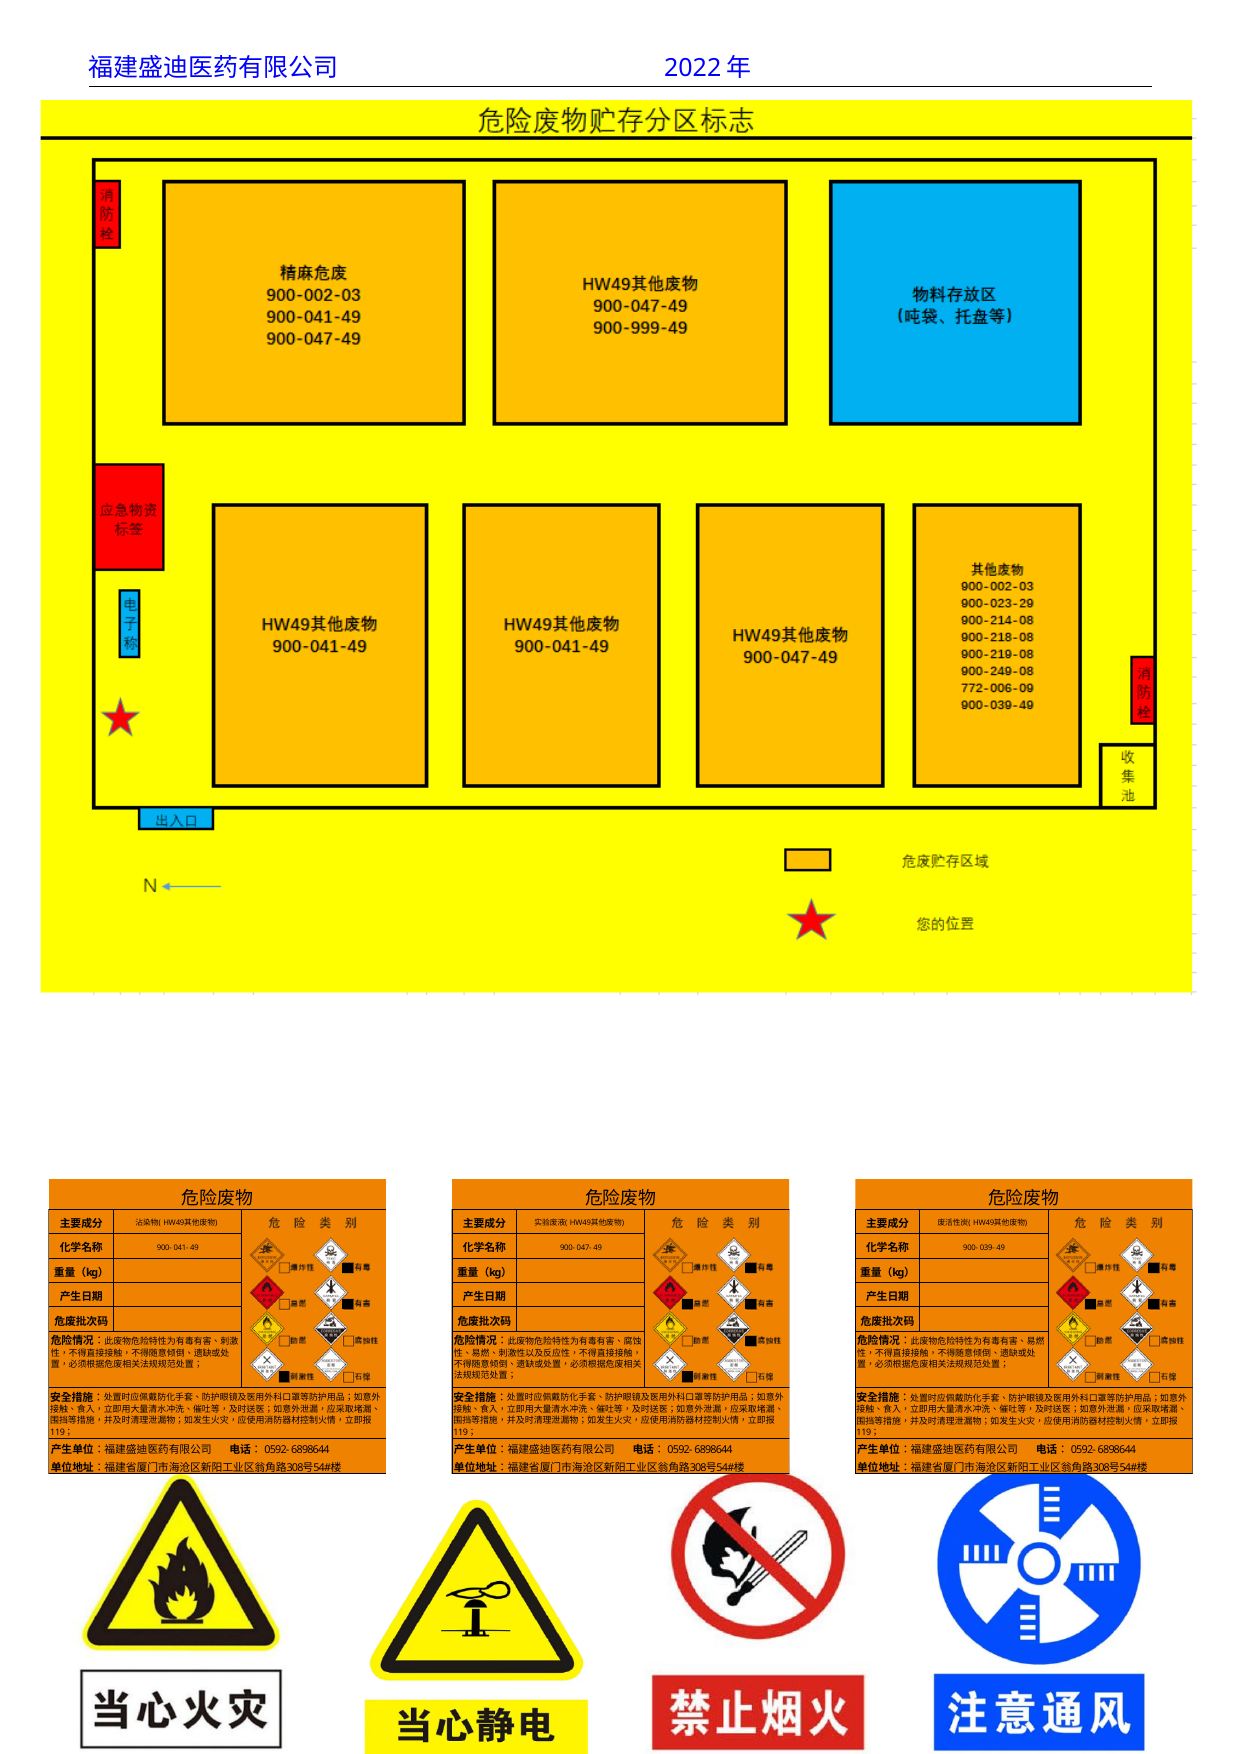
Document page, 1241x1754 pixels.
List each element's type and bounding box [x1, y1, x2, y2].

picture [929, 1474, 1151, 1754]
picture [643, 1458, 873, 1754]
picture [358, 1492, 594, 1754]
picture [69, 1474, 291, 1754]
picture [40, 100, 1197, 995]
